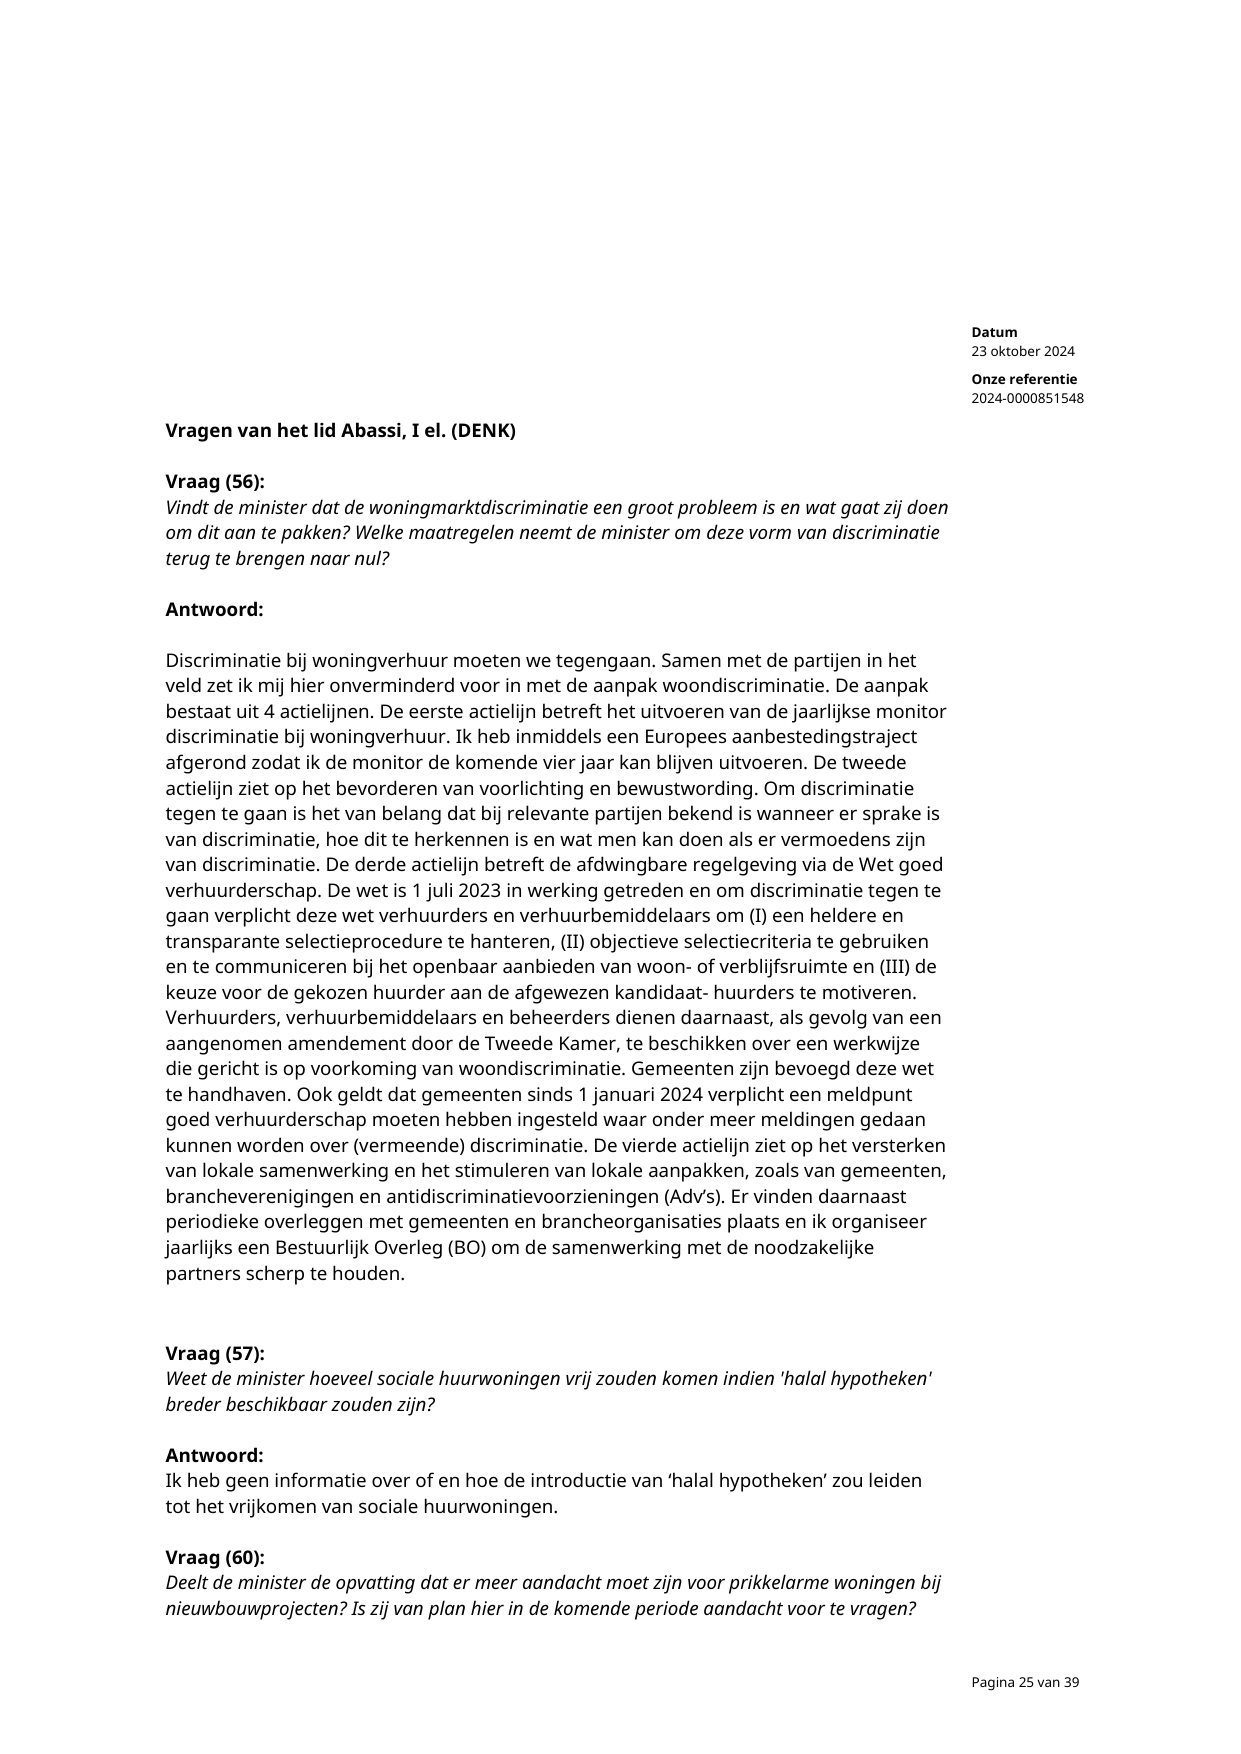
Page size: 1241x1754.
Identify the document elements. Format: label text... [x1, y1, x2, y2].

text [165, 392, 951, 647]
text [165, 1314, 951, 1621]
text Discriminatie bij woningverhuur moeten we tegengaan. Samen met de partijen in het veld zet ik mij hier onverminderd voor in met de aanpak woondiscriminatie. De aanpak bestaat uit 4 actielijnen. De eerste actielijn betreft het uitvoeren van de jaarlijkse monitor discriminatie bij woningverhuur. Ik heb inmiddels een Europees aanbestedingstraject afgerond zodat ik de monitor de komende vier jaar kan blijven uitvoeren. De tweede actielijn ziet op het bevorderen van voorlichting en bewustwording. Om discriminatie tegen te gaan is het van belang dat bij relevante partijen bekend is wanneer er sprake is van discriminatie, hoe dit te herkennen is en wat men kan doen als er vermoedens zijn van discriminatie. De derde actielijn betreft de afdwingbare regelgeving via de Wet goed verhuurderschap. De wet is 1 juli 2023 in werking getreden en om discriminatie tegen te gaan verplicht deze wet verhuurders en verhuurbemiddelaars om (I) een heldere en transparante selectieprocedure te hanteren, (II) objectieve selectiecriteria te gebruiken en te communiceren bij het openbaar aanbieden van woon- of verblijfsruimte en (III) de keuze voor de gekozen huurder aan de afgewezen kandidaat- huurders te motiveren. Verhuurders, verhuurbemiddelaars en beheerders dienen daarnaast, als gevolg van een aangenomen amendement door de Tweede Kamer, te beschikken over een werkwijze die gericht is op voorkoming van woondiscriminatie. Gemeenten zijn bevoegd deze wet te handhaven. Ook geldt dat gemeenten sinds 1 januari 2024 verplicht een meldpunt goed verhuurderschap moeten hebben ingesteld waar onder meer meldingen gedaan kunnen worden over (vermeende) discriminatie. De vierde actielijn ziet op het versterken van lokale samenwerking en het stimuleren van lokale aanpakken, zoals van gemeenten, brancheverenigingen en antidiscriminatievoorzieningen (Adv’s). Er vinden daarnaast periodieke overleggen met gemeenten en brancheorganisaties plaats en ik organiseer jaarlijks een Bestuurlijk Overleg (BO) om de samenwerking met de noodzakelijke partners scherp te houden. [165, 647, 951, 1285]
